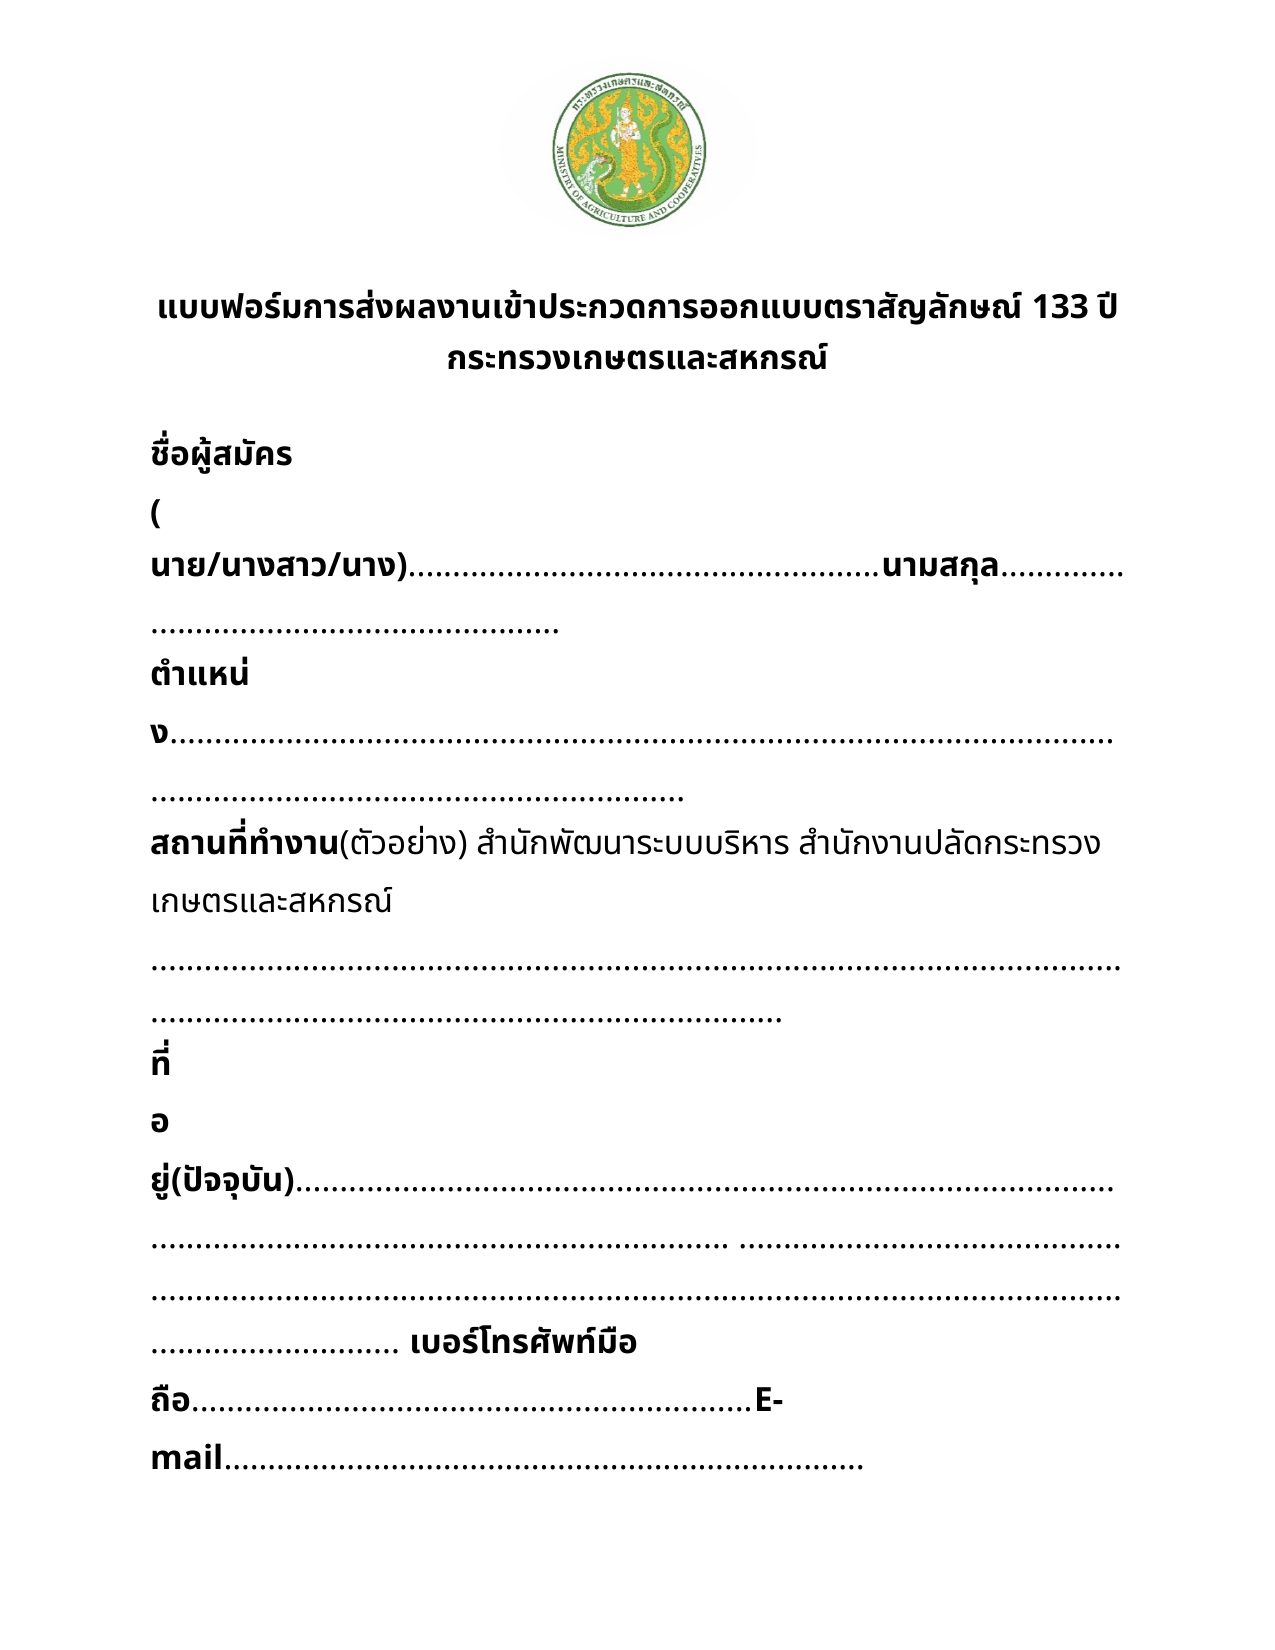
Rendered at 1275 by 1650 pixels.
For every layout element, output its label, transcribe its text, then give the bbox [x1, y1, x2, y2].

text ตำแหน่ง...................................................................................................................................................................... สถานที่ทำงาน(ตัวอย่าง) สำนักพัฒนาระบบบริหาร สำนักงานปลัดกระทรวงเกษตรและสหกรณ์ [150, 650, 1125, 927]
picture [498, 56, 759, 241]
text แบบฟอร์มการส่งผลงานเข้าประกวดการออกแบบตราสัญลักษณ์ 133 ปี [150, 283, 1125, 334]
text .................................................................................................................................................................................... ที่อยู่(ปัจจุบัน)............................................................................................................................................................. .................................................................................................................................................................................... เบอร์โทรศัพท์มือถือ...............................................................E-mail………………………………………………………………. [150, 934, 1125, 1479]
text กระทรวงเกษตรและสหกรณ์ [150, 334, 1125, 384]
text ชื่อผู้สมัคร (นาย/นางสาว/นาง).....................................................นามสกุล............................................................ [150, 430, 1125, 643]
